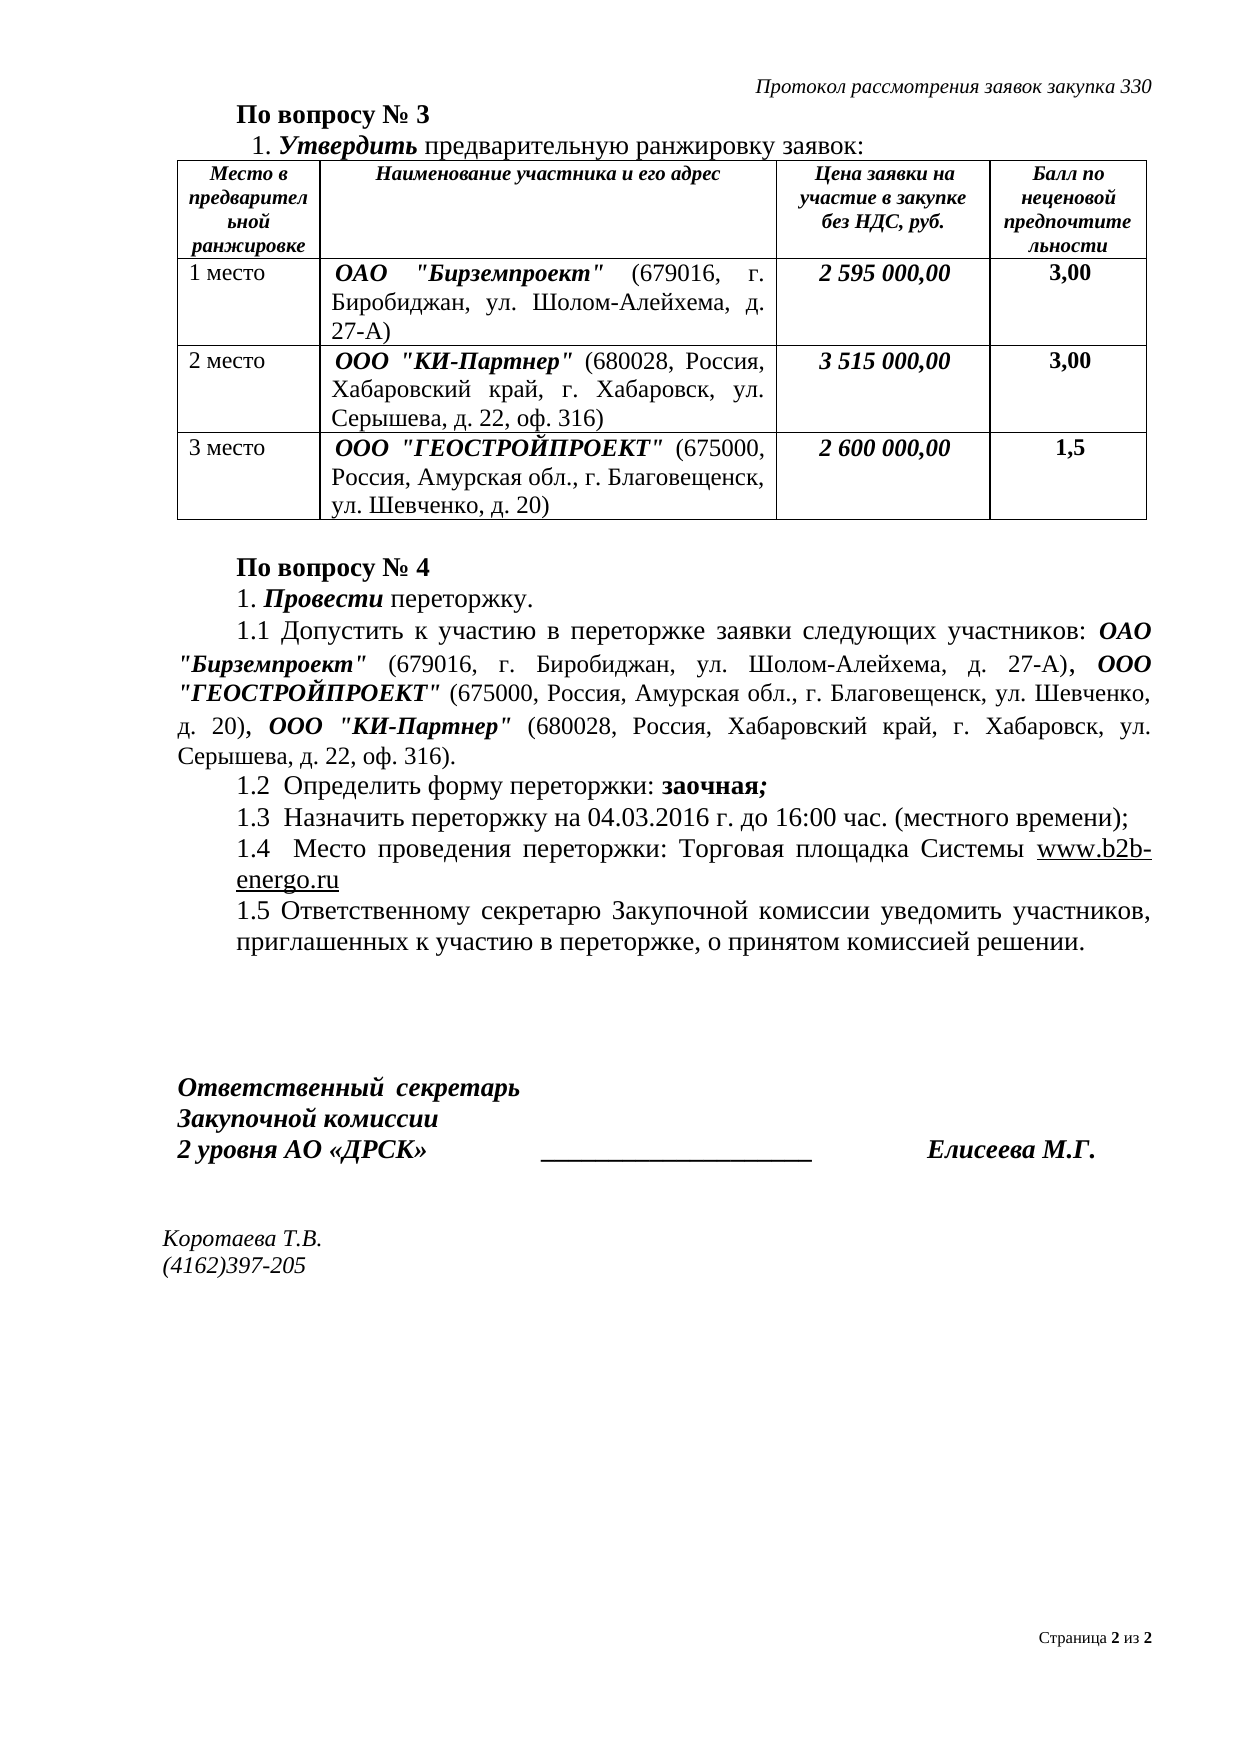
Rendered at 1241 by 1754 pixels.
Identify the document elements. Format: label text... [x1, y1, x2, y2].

table_cell 3 515 000,00 [777, 346, 989, 432]
table_cell 1 место [178, 259, 319, 345]
list 1.4 Место проведения переторжки: Торговая площадка Системы www.b2b-energo.ru [236, 832, 1152, 894]
table_cell 1,5 [991, 433, 1146, 519]
text (4162)397-205 [162, 1251, 1152, 1279]
text 1. Утвердить предварительную ранжировку заявок: [177, 129, 1152, 160]
table_cell 3,00 [991, 346, 1146, 432]
text Коротаева Т.В. [162, 1223, 1152, 1251]
list 1.1 Допустить к участию в переторжке заявки следующих участников: ОАО "Бирземпроект" (679016, г. Биробиджан, ул. Шолом-Алейхема, д. 27-А), ООО "ГЕОСТРОЙПРОЕКТ" (675000, Россия, Амурская обл., г. Благовещенск, ул. Шевченко, д. 20), ООО "КИ-Партнер" (680028, Россия, Хабаровский край, г. Хабаровск, ул. Серышева, д. 22, оф. 316). [177, 614, 1152, 769]
table_cell ООО "ГЕОСТРОЙПРОЕКТ" (675000, Россия, Амурская обл., г. Благовещенск, ул. Шевченко, д. 20) [321, 433, 776, 519]
table_header Наименование участника и его адрес [321, 161, 776, 257]
table_cell 3 место [178, 433, 319, 519]
table_header Место в предварительной ранжировке [178, 161, 319, 257]
table_cell ООО "КИ-Партнер" (680028, Россия, Хабаровский край, г. Хабаровск, ул. Серышева, д. 22, оф. 316) [321, 346, 776, 432]
table_header Елисеева М.Г. [916, 1071, 1159, 1196]
text По вопросу № 3 [177, 98, 1152, 129]
list 1.3 Назначить переторжку на 04.03.2016 г. до 16:00 час. (местного времени); [236, 801, 1152, 832]
table_cell 2 600 000,00 [777, 433, 989, 519]
list 1.5 Ответственному секретарю Закупочной комиссии уведомить участников, приглашенных к участию в переторжке, о принятом комиссией решении. [236, 894, 1152, 956]
text По вопросу № 4 [177, 551, 1152, 583]
list 1.2 Определить форму переторжки: заочная; [177, 769, 1152, 801]
table_cell ОАО "Бирземпроект" (679016, г. Биробиджан, ул. Шолом-Алейхема, д. 27-А) [321, 259, 776, 345]
list 1. Провести переторжку. [236, 583, 1152, 614]
table_header Цена заявки на участие в закупке без НДС, руб. [777, 161, 989, 257]
table_header ____________________ [531, 1071, 916, 1196]
table_header Ответственный секретарь Закупочной комиссии 2 уровня АО «ДРСК» [166, 1071, 531, 1196]
table_cell 2 595 000,00 [777, 259, 989, 345]
table_header Балл по неценовой предпочтительности [991, 161, 1146, 257]
table_cell 2 место [178, 346, 319, 432]
table_cell 3,00 [991, 259, 1146, 345]
